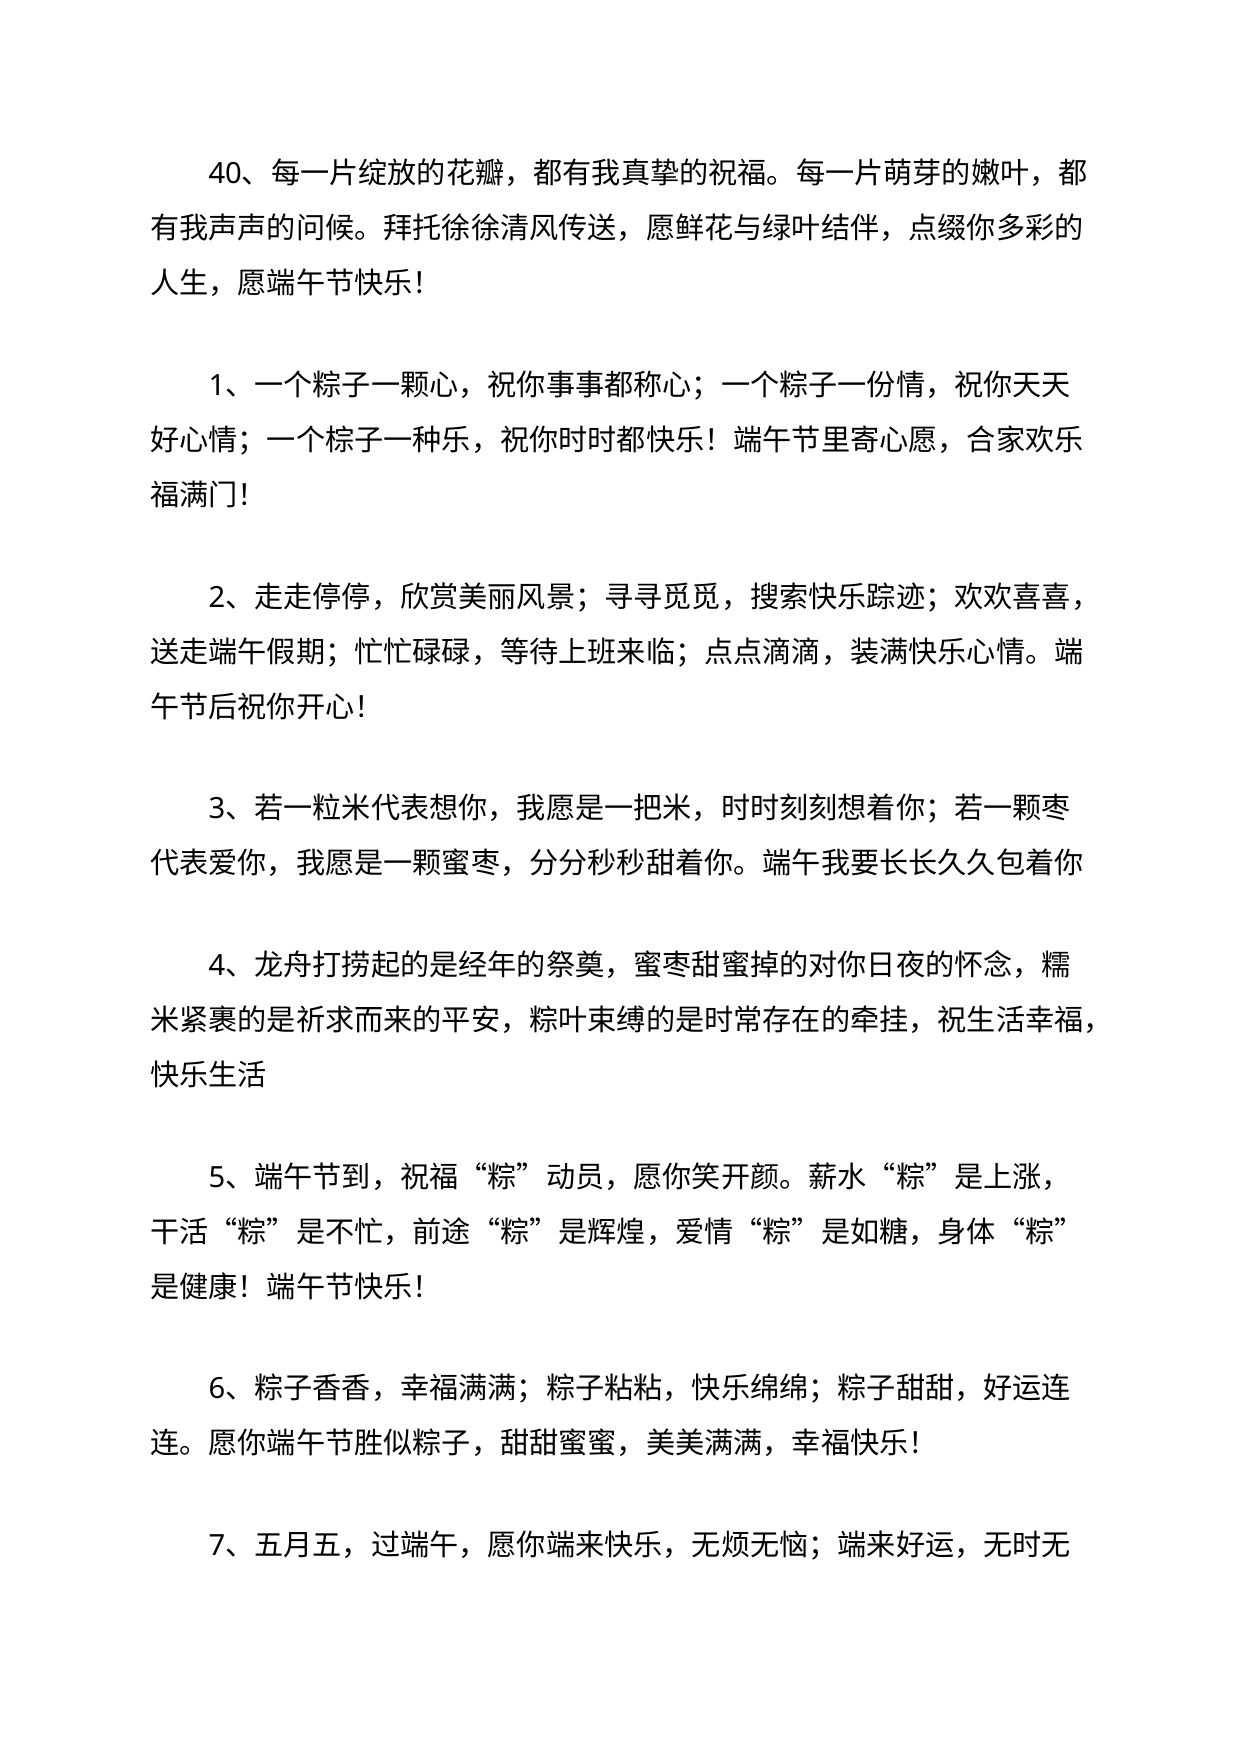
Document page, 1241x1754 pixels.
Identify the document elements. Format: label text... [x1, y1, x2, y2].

text 2、走走停停，欣赏美丽风景；寻寻觅觅，搜索快乐踪迹；欢欢喜喜，送走端午假期；忙忙碌碌，等待上班来临；点点滴滴，装满快乐心情。端午节后祝你开心！ [150, 573, 1090, 726]
text 40、每一片绽放的花瓣，都有我真挚的祝福。每一片萌芽的嫩叶，都有我声声的问候。拜托徐徐清风传送，愿鲜花与绿叶结伴，点缀你多彩的人生，愿端午节快乐！ [150, 150, 1090, 302]
text 3、若一粒米代表想你，我愿是一把米，时时刻刻想着你；若一颗枣代表爱你，我愿是一颗蜜枣，分分秒秒甜着你。端午我要长长久久包着你 [150, 785, 1090, 882]
text 6、粽子香香，幸福满满；粽子粘粘，快乐绵绵；粽子甜甜，好运连连。愿你端午节胜似粽子，甜甜蜜蜜，美美满满，幸福快乐！ [150, 1365, 1090, 1462]
text 5、端午节到，祝福“粽”动员，愿你笑开颜。薪水“粽”是上涨，干活“粽”是不忙，前途“粽”是辉煌，爱情“粽”是如糖，身体“粽”是健康！端午节快乐！ [150, 1153, 1090, 1306]
text 1、一个粽子一颗心，祝你事事都称心；一个粽子一份情，祝你天天好心情；一个棕子一种乐，祝你时时都快乐！端午节里寄心愿，合家欢乐福满门！ [150, 362, 1090, 514]
text 4、龙舟打捞起的是经年的祭奠，蜜枣甜蜜掉的对你日夜的怀念，糯米紧裹的是祈求而来的平安，粽叶束缚的是时常存在的牵挂，祝生活幸福，快乐生活 [150, 942, 1090, 1094]
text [150, 1522, 1090, 1564]
